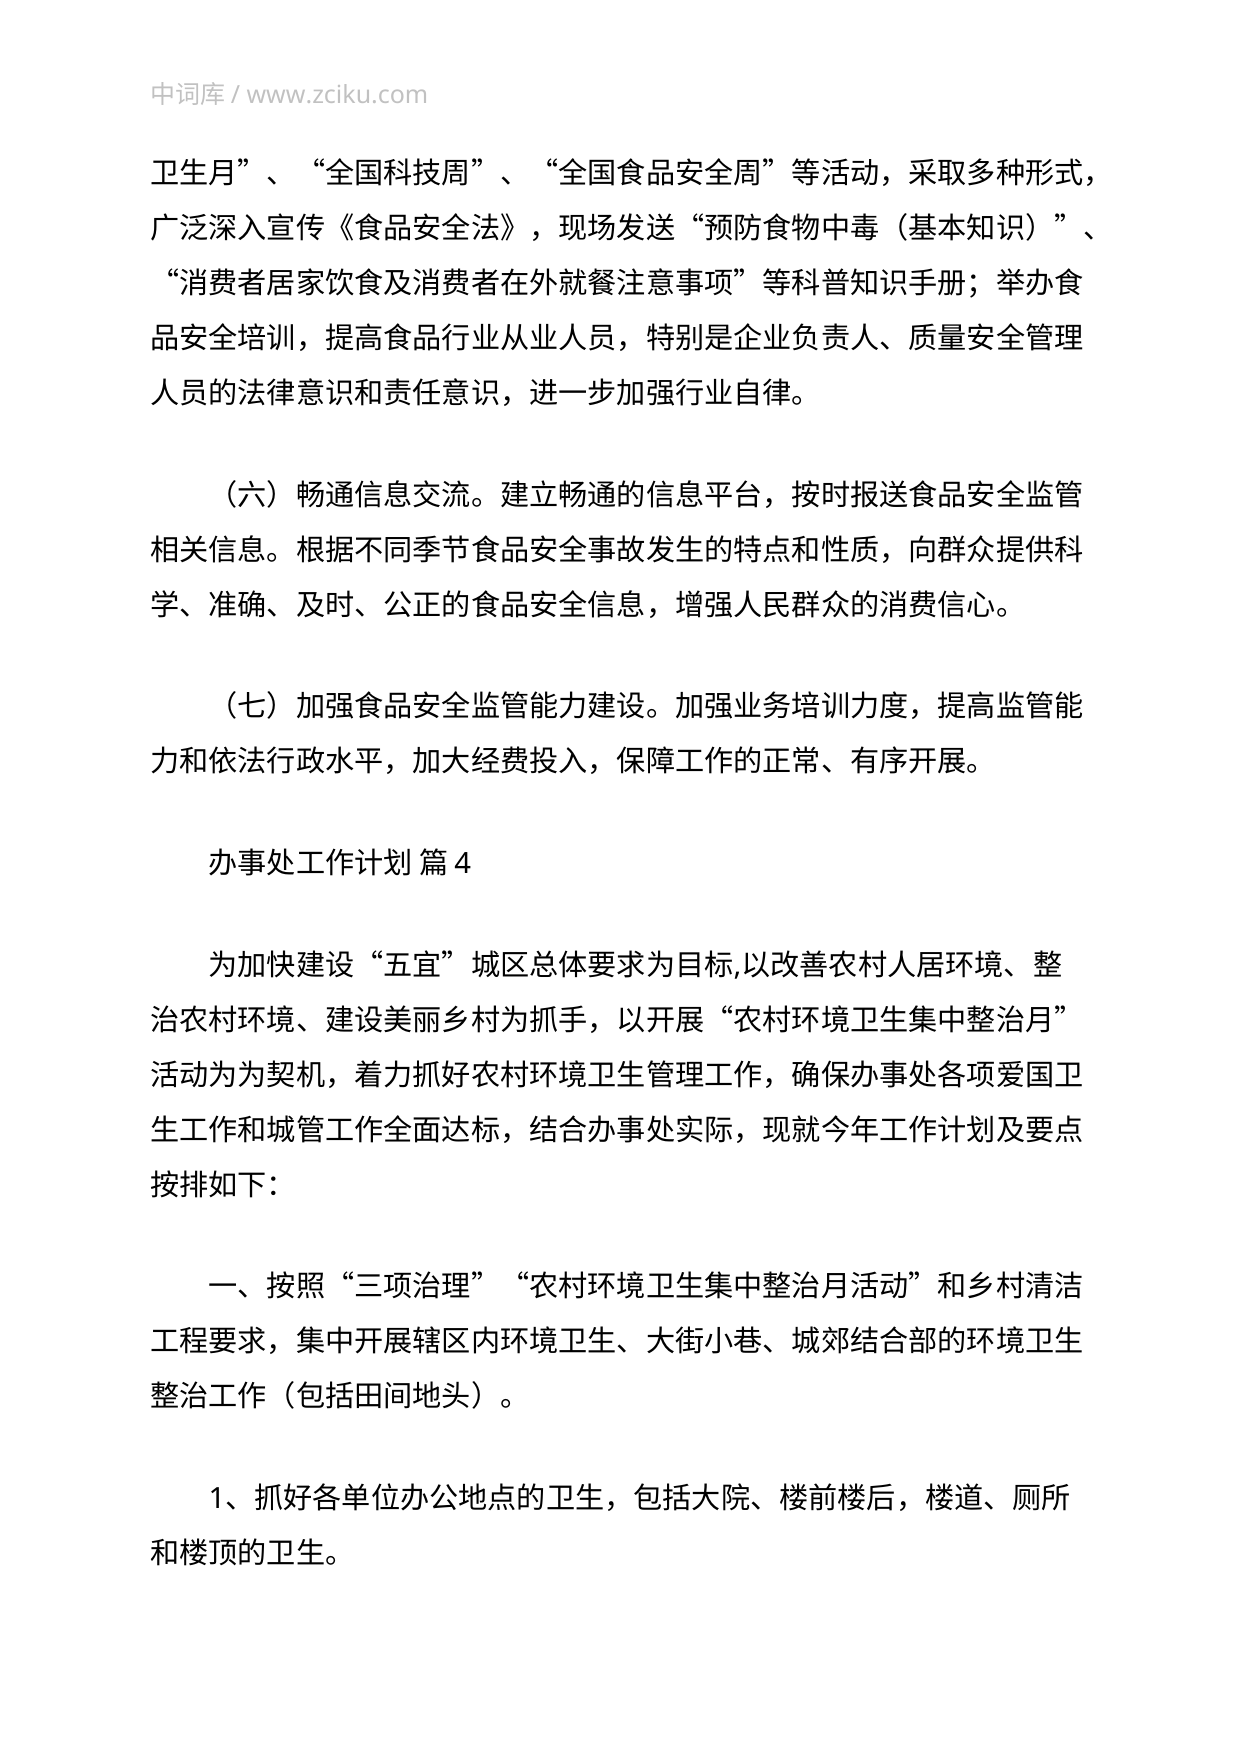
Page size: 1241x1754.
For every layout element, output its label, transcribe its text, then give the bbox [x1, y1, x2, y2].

text 1、抓好各单位办公地点的卫生，包括大院、楼前楼后，楼道、厕所和楼顶的卫生。 [150, 1474, 1090, 1572]
text （七）加强食品安全监管能力建设。加强业务培训力度，提高监管能力和依法行政水平，加大经费投入，保障工作的正常、有序开展。 [150, 683, 1090, 780]
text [150, 150, 1090, 412]
text （六）畅通信息交流。建立畅通的信息平台，按时报送食品安全监管相关信息。根据不同季节食品安全事故发生的特点和性质，向群众提供科学、准确、及时、公正的食品安全信息，增强人民群众的消费信心。 [150, 471, 1090, 623]
text 一、按照“三项治理”“农村环境卫生集中整治月活动”和乡村清洁工程要求，集中开展辖区内环境卫生、大街小巷、城郊结合部的环境卫生整治工作（包括田间地头）。 [150, 1263, 1090, 1415]
text 为加快建设“五宜”城区总体要求为目标,以改善农村人居环境、整治农村环境、建设美丽乡村为抓手，以开展“农村环境卫生集中整治月”活动为为契机，着力抓好农村环境卫生管理工作，确保办事处各项爱国卫生工作和城管工作全面达标，结合办事处实际，现就今年工作计划及要点按排如下： [150, 942, 1090, 1203]
text 办事处工作计划 篇4 [150, 839, 1090, 882]
